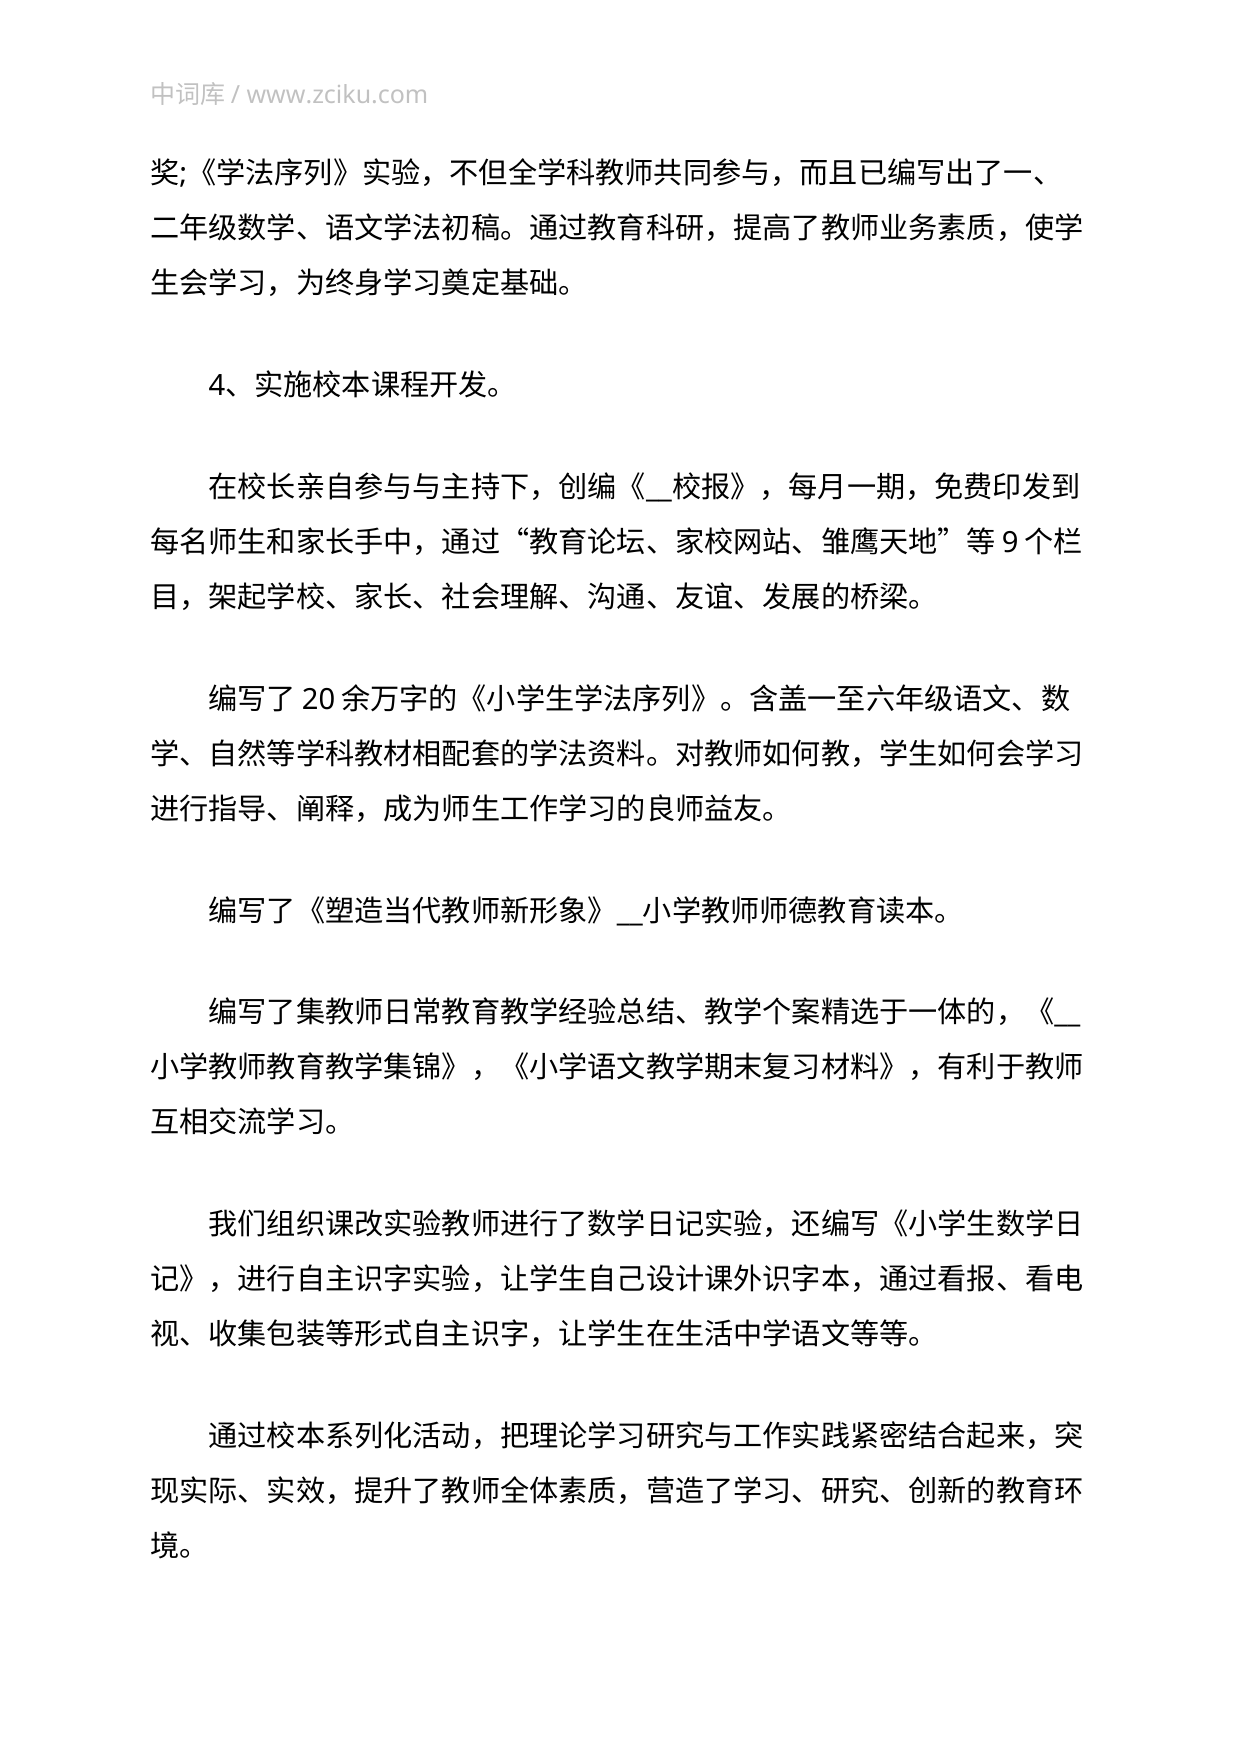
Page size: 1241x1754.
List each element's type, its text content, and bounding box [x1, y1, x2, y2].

text 编写了20余万字的《小学生学法序列》。含盖一至六年级语文、数学、自然等学科教材相配套的学法资料。对教师如何教，学生如何会学习进行指导、阐释，成为师生工作学习的良师益友。 [150, 675, 1090, 828]
text 编写了《塑造当代教师新形象》__小学教师师德教育读本。 [150, 887, 1090, 929]
text 编写了集教师日常教育教学经验总结、教学个案精选于一体的，《__小学教师教育教学集锦》，《小学语文教学期末复习材料》，有利于教师互相交流学习。 [150, 989, 1090, 1141]
text 通过校本系列化活动，把理论学习研究与工作实践紧密结合起来，突现实际、实效，提升了教师全体素质，营造了学习、研究、创新的教育环境。 [150, 1412, 1090, 1564]
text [150, 150, 1090, 302]
text 4、实施校本课程开发。 [150, 362, 1090, 404]
text 在校长亲自参与与主持下，创编《__校报》，每月一期，免费印发到每名师生和家长手中，通过“教育论坛、家校网站、雏鹰天地”等9个栏目，架起学校、家长、社会理解、沟通、友谊、发展的桥梁。 [150, 464, 1090, 616]
text 我们组织课改实验教师进行了数学日记实验，还编写《小学生数学日记》，进行自主识字实验，让学生自己设计课外识字本，通过看报、看电视、收集包装等形式自主识字，让学生在生活中学语文等等。 [150, 1201, 1090, 1353]
